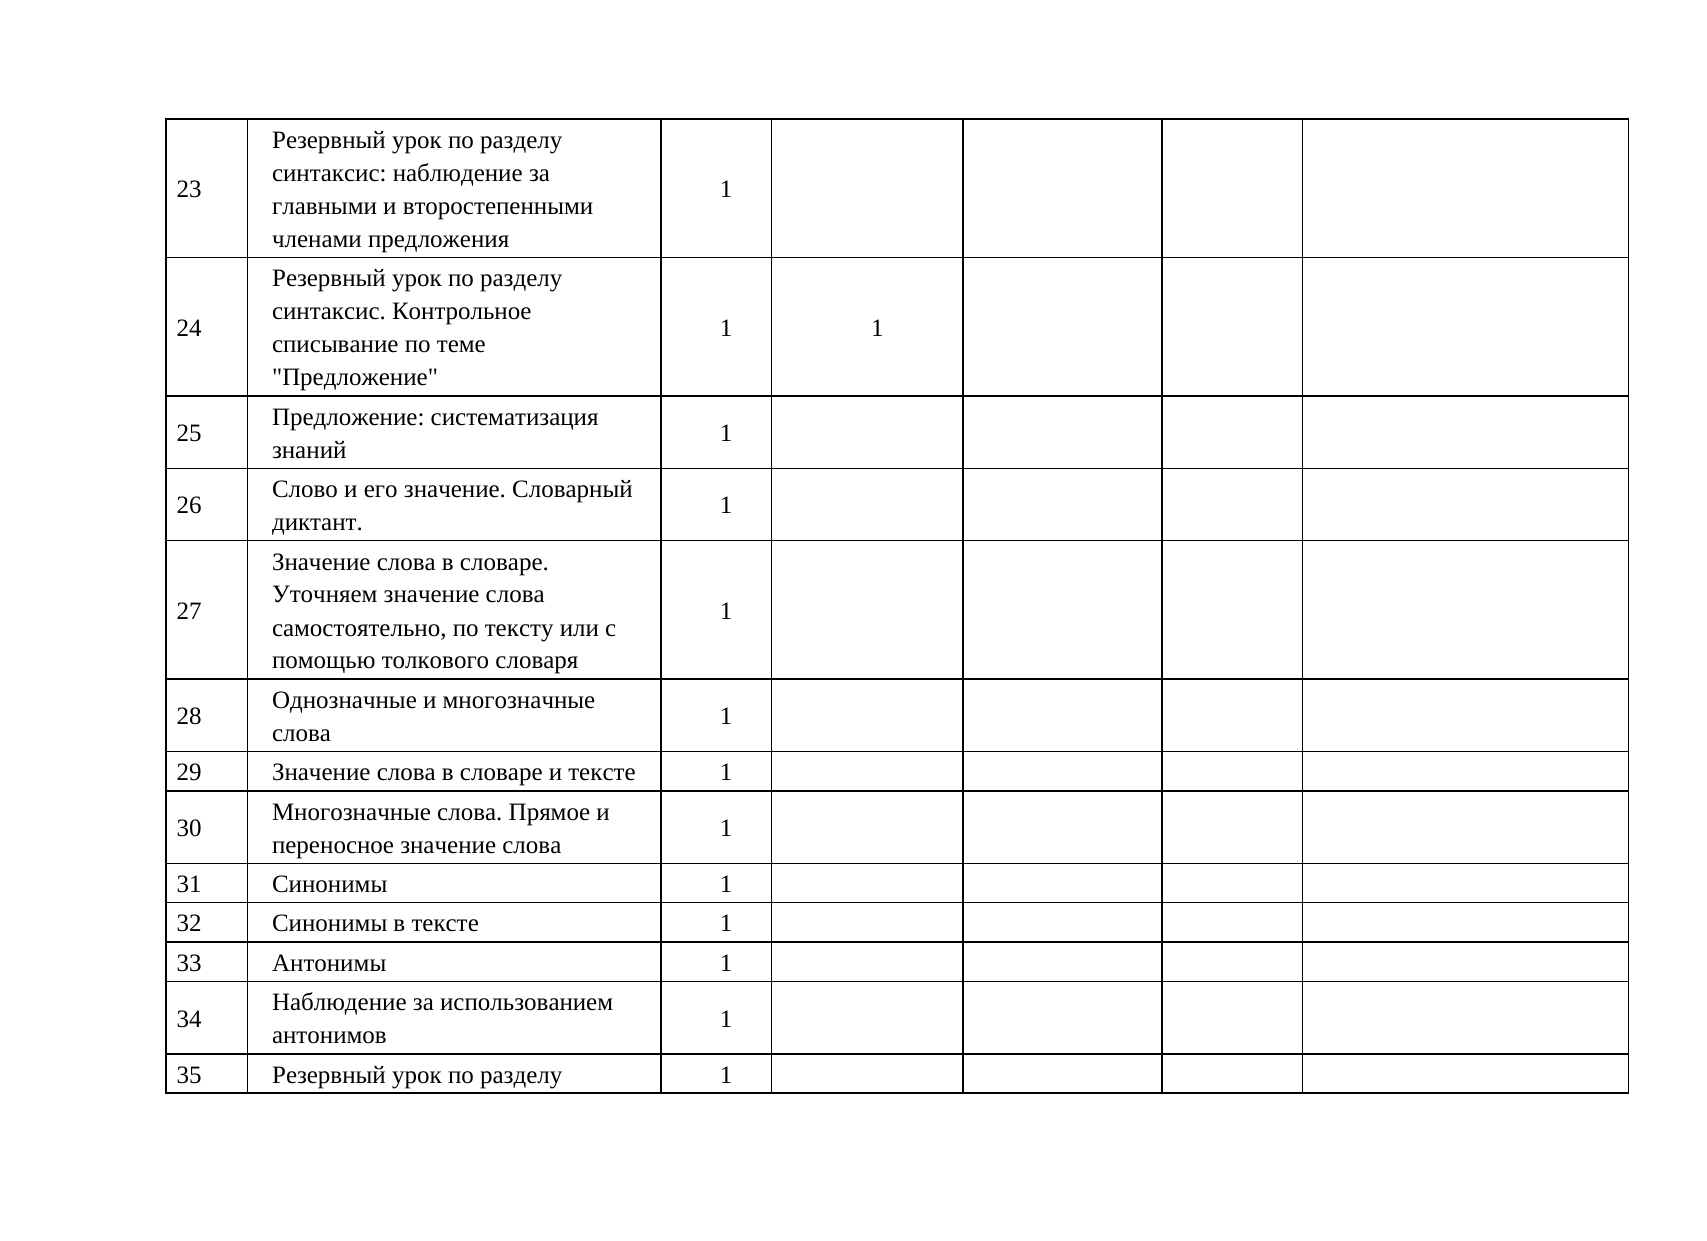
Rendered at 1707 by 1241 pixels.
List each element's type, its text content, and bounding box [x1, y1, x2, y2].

table_cell [1163, 752, 1302, 790]
table_cell [1303, 120, 1628, 257]
table_cell 32 [167, 903, 247, 941]
table_cell [1303, 1055, 1628, 1092]
table_cell [772, 903, 962, 941]
table_cell [964, 903, 1161, 941]
table_cell 1 [662, 864, 771, 902]
table_cell 1 [662, 752, 771, 790]
table_cell 23 [167, 120, 247, 257]
table_cell 1 [662, 943, 771, 981]
table_cell [772, 680, 962, 751]
table_cell Значение слова в словаре и тексте [248, 752, 660, 790]
table_cell [772, 943, 962, 981]
table_cell Антонимы [248, 943, 660, 981]
table_cell Наблюдение за использованием антонимов [248, 982, 660, 1053]
table_cell [772, 120, 962, 257]
table_cell [772, 1055, 962, 1092]
table_cell [1163, 680, 1302, 751]
table_cell 33 [167, 943, 247, 981]
table_cell [964, 541, 1161, 678]
table_cell 1 [662, 792, 771, 862]
table_cell Синонимы в тексте [248, 903, 660, 941]
table_cell [772, 864, 962, 902]
table_cell [1303, 903, 1628, 941]
table_cell [1303, 864, 1628, 902]
table_cell [964, 120, 1161, 257]
table_cell [964, 752, 1161, 790]
table_cell [1303, 792, 1628, 862]
table_cell [1303, 397, 1628, 467]
table_cell 1 [662, 541, 771, 678]
table_cell 1 [662, 120, 771, 257]
table_cell [1163, 1055, 1302, 1092]
table_cell [1303, 752, 1628, 790]
table_cell 1 [772, 258, 962, 395]
table_cell [1163, 943, 1302, 981]
table_cell Многозначные слова. Прямое и переносное значение слова [248, 792, 660, 862]
table_cell 31 [167, 864, 247, 902]
table_cell [964, 792, 1161, 862]
table_cell [772, 541, 962, 678]
table_cell [964, 943, 1161, 981]
table_cell 1 [662, 469, 771, 540]
table_cell [964, 1055, 1161, 1092]
table_cell [1163, 903, 1302, 941]
table_cell 34 [167, 982, 247, 1053]
table_cell [1303, 258, 1628, 395]
table_cell Предложение: систематизация знаний [248, 397, 660, 467]
table_cell [964, 397, 1161, 467]
table_cell [1303, 541, 1628, 678]
table_cell 1 [662, 258, 771, 395]
table_cell 24 [167, 258, 247, 395]
table_cell [1303, 943, 1628, 981]
table_cell Резервный урок по разделу синтаксис. Контрольное списывание по теме "Предложение" [248, 258, 660, 395]
table_cell Резервный урок по разделу синтаксис: наблюдение за главными и второстепенными членами предложения [248, 120, 660, 257]
table_cell Значение слова в словаре. Уточняем значение слова самостоятельно, по тексту или с помощью толкового словаря [248, 541, 660, 678]
table_cell [772, 982, 962, 1053]
table_cell [1163, 541, 1302, 678]
table_cell [1303, 680, 1628, 751]
table_cell 25 [167, 397, 247, 467]
table_cell 28 [167, 680, 247, 751]
table_cell [964, 680, 1161, 751]
table_cell 26 [167, 469, 247, 540]
table_cell [1163, 258, 1302, 395]
table_cell 35 [167, 1055, 247, 1092]
table_cell 1 [662, 903, 771, 941]
table_cell [964, 982, 1161, 1053]
table_cell Синонимы [248, 864, 660, 902]
table_cell Слово и его значение. Словарный диктант. [248, 469, 660, 540]
table_cell 1 [662, 982, 771, 1053]
table_cell Однозначные и многозначные слова [248, 680, 660, 751]
table_cell [1163, 792, 1302, 862]
table_cell [1303, 469, 1628, 540]
table_cell 1 [662, 1055, 771, 1092]
table_cell [1163, 120, 1302, 257]
table_cell 1 [662, 680, 771, 751]
table_cell 27 [167, 541, 247, 678]
table_cell 30 [167, 792, 247, 862]
table_cell [1163, 864, 1302, 902]
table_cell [248, 1055, 660, 1092]
table_cell [964, 469, 1161, 540]
table_cell [1163, 397, 1302, 467]
table_cell 29 [167, 752, 247, 790]
table_cell [772, 752, 962, 790]
table_cell [772, 792, 962, 862]
table_cell [964, 258, 1161, 395]
table_cell [772, 397, 962, 467]
table_cell 1 [662, 397, 771, 467]
table_cell [1163, 982, 1302, 1053]
table_cell [1303, 982, 1628, 1053]
table_cell [964, 864, 1161, 902]
table_cell [772, 469, 962, 540]
table_cell [1163, 469, 1302, 540]
